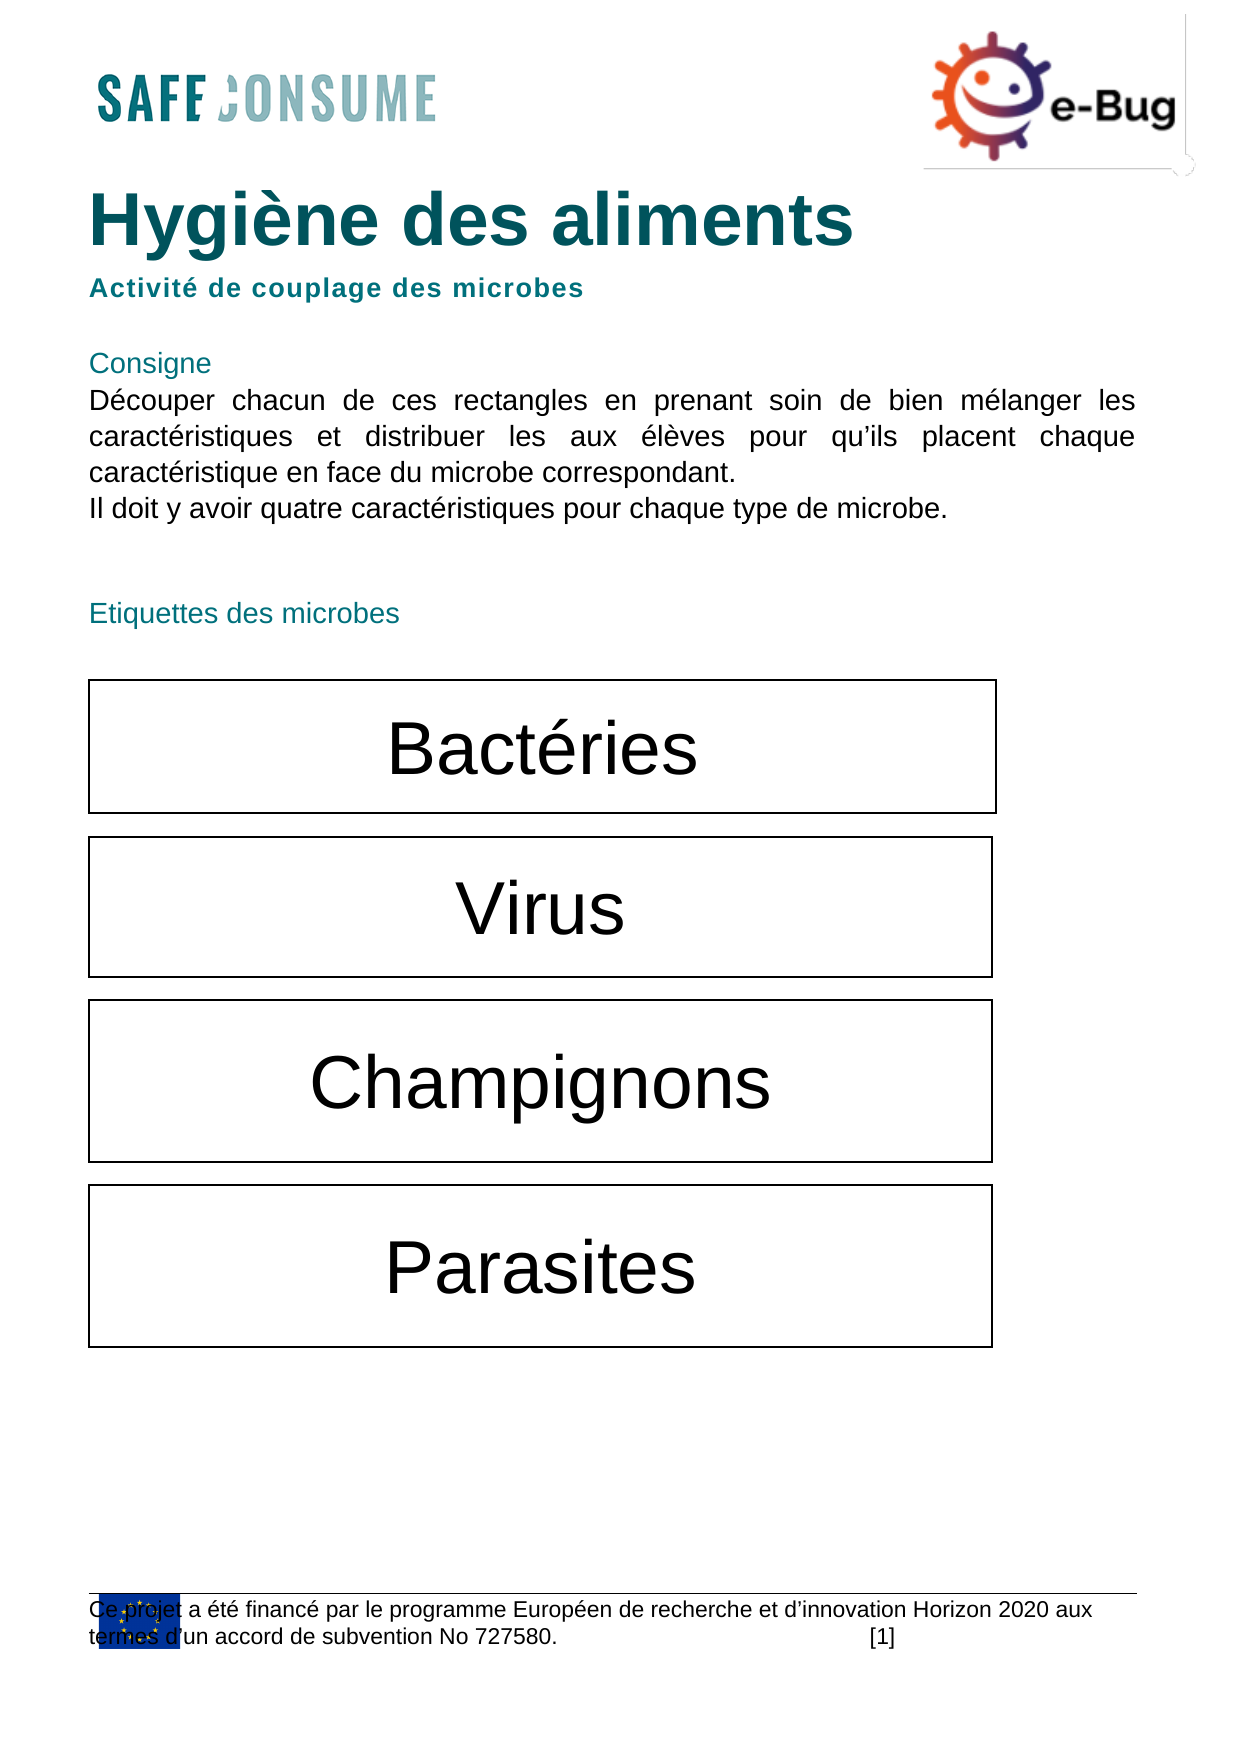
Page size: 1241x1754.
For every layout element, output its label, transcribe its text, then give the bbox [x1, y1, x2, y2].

text Il doit y avoir quatre caractéristiques pour chaque type de microbe. [89, 491, 1137, 524]
picture [923, 14, 1197, 177]
text Découper chacun de ces rectangles en prenant soin de bien mélanger les caractéristiques et distribuer les aux élèves pour qu’ils placent chaque caractéristique en face du microbe correspondant. [89, 382, 1137, 488]
subtitle Activité de couplage des microbes [89, 272, 1137, 303]
picture [98, 1594, 181, 1649]
subtitle Etiquettes des microbes [89, 597, 1137, 630]
subtitle Consigne [89, 346, 1137, 380]
subtitle Hygiène des aliments [89, 175, 1137, 261]
